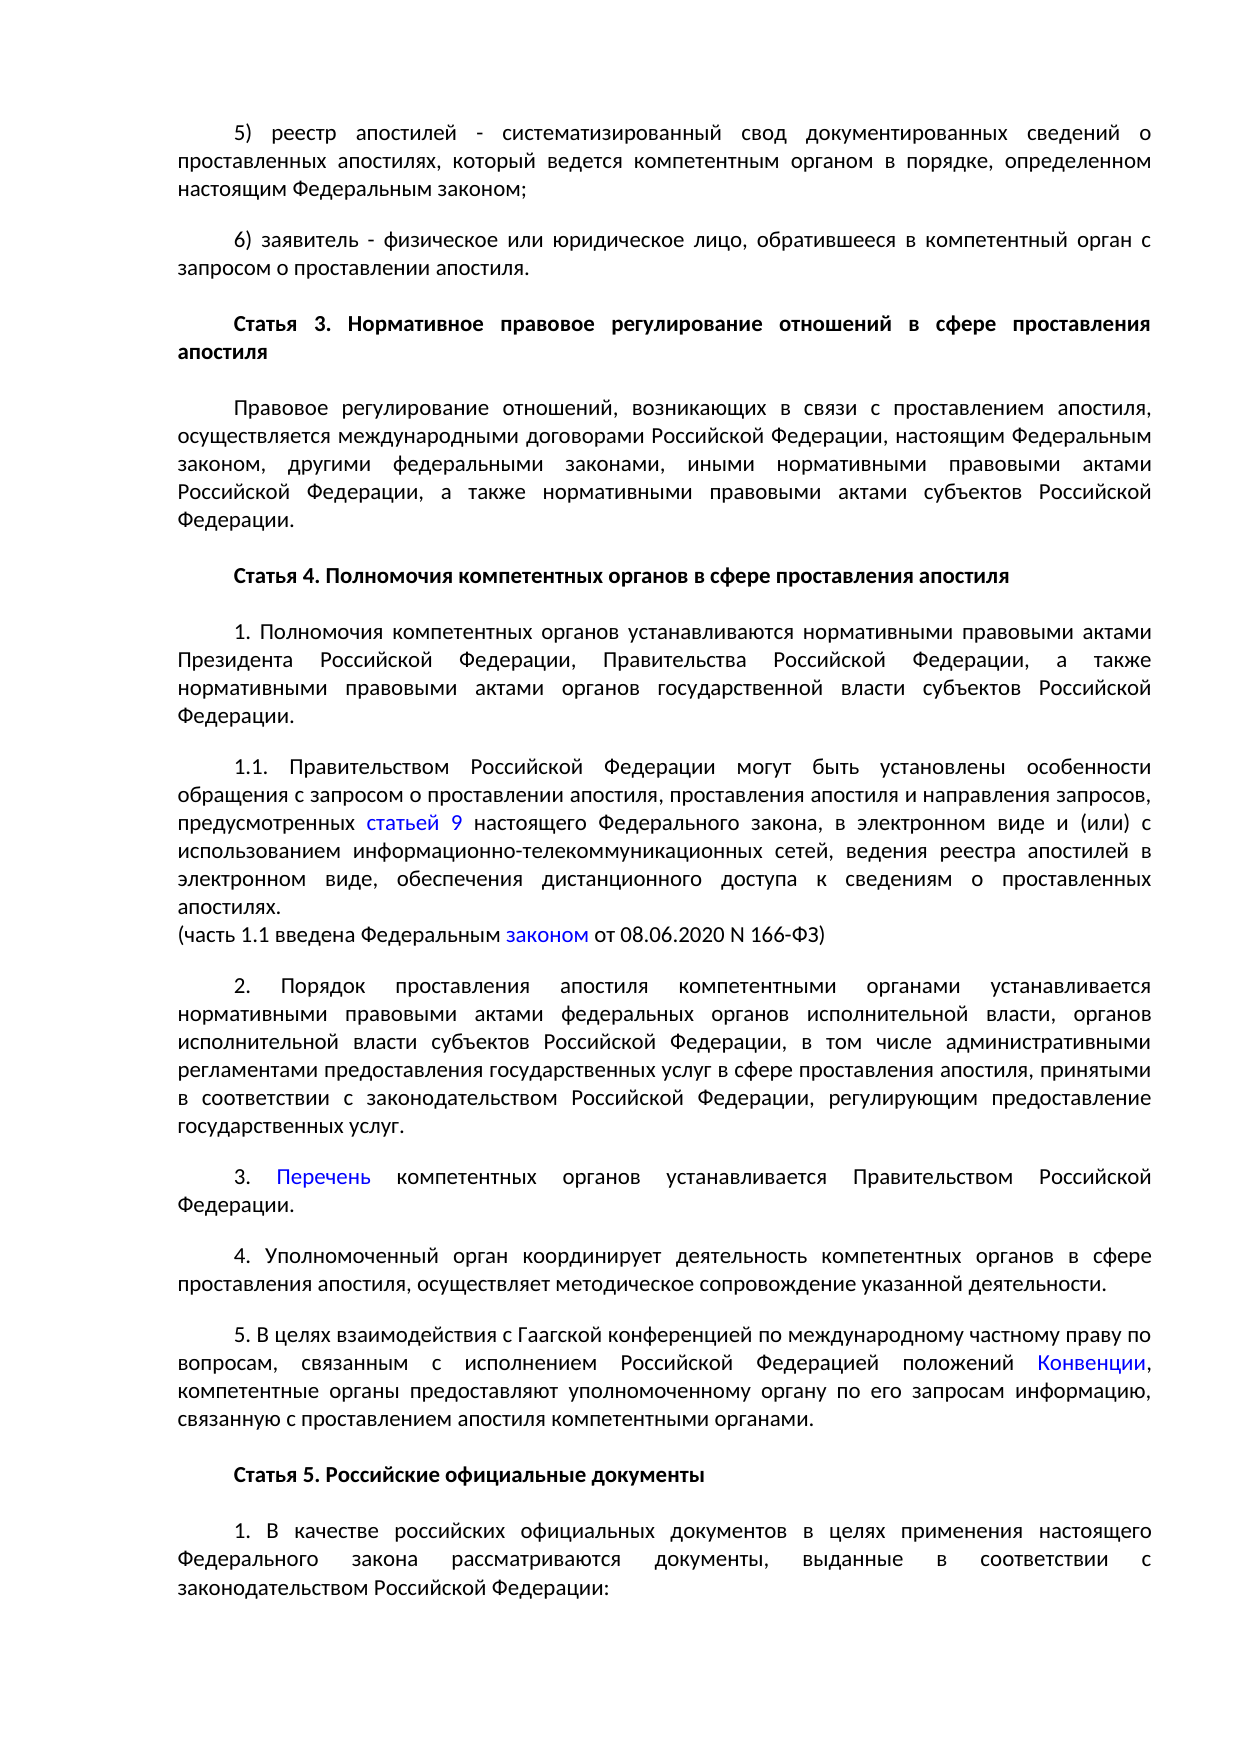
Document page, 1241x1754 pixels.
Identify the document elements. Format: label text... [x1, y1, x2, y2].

title Статья 5. Российские официальные документы [177, 1461, 1152, 1488]
text (часть 1.1 введена Федеральным законом от 08.06.2020 N 166-ФЗ) [177, 921, 1152, 948]
text 5. В целях взаимодействия с Гаагской конференцией по международному частному праву по вопросам, связанным с исполнением Российской Федерацией положений Конвенции, компетентные органы предоставляют уполномоченному органу по его запросам информацию, связанную с проставлением апостиля компетентными органами. [177, 1320, 1152, 1432]
text 1.1. Правительством Российской Федерации могут быть установлены особенности обращения с запросом о проставлении апостиля, проставления апостиля и направления запросов, предусмотренных статьей 9 настоящего Федерального закона, в электронном виде и (или) с использованием информационно-телекоммуникационных сетей, ведения реестра апостилей в электронном виде, обеспечения дистанционного доступа к сведениям о проставленных апостилях. [177, 752, 1152, 921]
text 4. Уполномоченный орган координирует деятельность компетентных органов в сфере проставления апостиля, осуществляет методическое сопровождение указанной деятельности. [177, 1241, 1152, 1297]
text 6) заявитель - физическое или юридическое лицо, обратившееся в компетентный орган с запросом о проставлении апостиля. [177, 225, 1152, 281]
title Статья 3. Нормативное правовое регулирование отношений в сфере проставления апостиля [177, 309, 1152, 365]
text 1. В качестве российских официальных документов в целях применения настоящего Федерального закона рассматриваются документы, выданные в соответствии с законодательством Российской Федерации: [177, 1517, 1152, 1601]
text 3. Перечень компетентных органов устанавливается Правительством Российской Федерации. [177, 1162, 1152, 1218]
text 5) реестр апостилей - систематизированный свод документированных сведений о проставленных апостилях, который ведется компетентным органом в порядке, определенном настоящим Федеральным законом; [177, 118, 1152, 202]
title Статья 4. Полномочия компетентных органов в сфере проставления апостиля [177, 561, 1152, 589]
text 2. Порядок проставления апостиля компетентными органами устанавливается нормативными правовыми актами федеральных органов исполнительной власти, органов исполнительной власти субъектов Российской Федерации, в том числе административными регламентами предоставления государственных услуг в сфере проставления апостиля, принятыми в соответствии с законодательством Российской Федерации, регулирующим предоставление государственных услуг. [177, 971, 1152, 1139]
text Правовое регулирование отношений, возникающих в связи с проставлением апостиля, осуществляется международными договорами Российской Федерации, настоящим Федеральным законом, другими федеральными законами, иными нормативными правовыми актами Российской Федерации, а также нормативными правовыми актами субъектов Российской Федерации. [177, 393, 1152, 533]
text 1. Полномочия компетентных органов устанавливаются нормативными правовыми актами Президента Российской Федерации, Правительства Российской Федерации, а также нормативными правовыми актами органов государственной власти субъектов Российской Федерации. [177, 617, 1152, 729]
